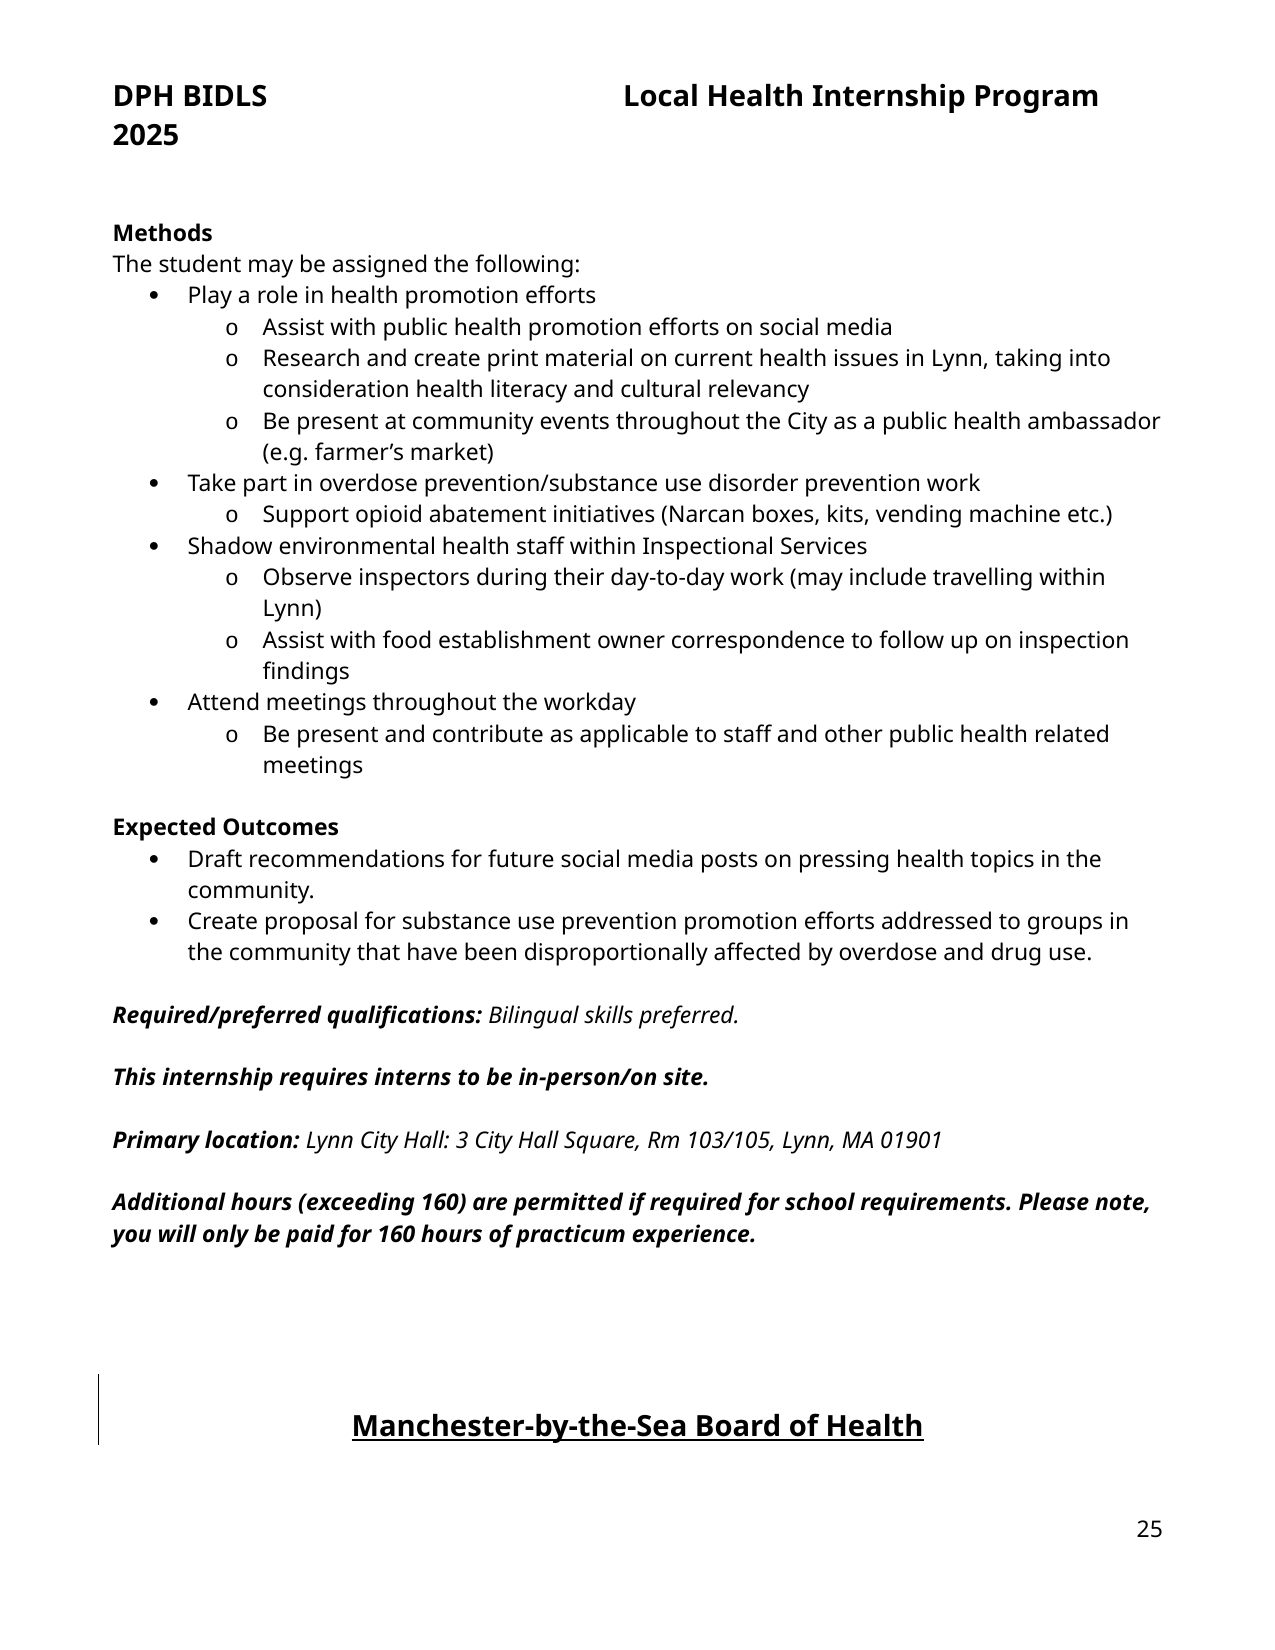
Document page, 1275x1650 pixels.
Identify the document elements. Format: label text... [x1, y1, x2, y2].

list Be present at community events throughout the City as a public health ambassador (e.g. farmer’s market) [225, 404, 1162, 467]
list Take part in overdose prevention/substance use disorder prevention work [150, 467, 1162, 498]
list Be present and contribute as applicable to staff and other public health related meetings [225, 717, 1162, 780]
list Shadow environmental health staff within Inspectional Services [150, 530, 1162, 561]
list Research and create print material on current health issues in Lynn, taking into consideration health literacy and cultural relevancy [225, 342, 1162, 404]
text This internship requires interns to be in-person/on site. [112, 1061, 1162, 1093]
list Assist with food establishment owner correspondence to follow up on inspection findings [225, 624, 1162, 686]
list Observe inspectors during their day-to-day work (may include travelling within Lynn) [225, 561, 1162, 624]
text Manchester-by-the-Sea Board of Health [112, 1405, 1162, 1445]
list Support opioid abatement initiatives (Narcan boxes, kits, vending machine etc.) [225, 498, 1162, 530]
text Methods [112, 217, 1162, 248]
text Required/preferred qualifications: Bilingual skills preferred. [112, 999, 1162, 1030]
text Primary location: Lynn City Hall: 3 City Hall Square, Rm 103/105, Lynn, MA 01901 [112, 1093, 1162, 1155]
text Additional hours (exceeding 160) are permitted if required for school requirements. Please note, you will only be paid for 160 hours of practicum experience. [112, 1186, 1162, 1249]
text Expected Outcomes [112, 811, 1162, 843]
list Play a role in health promotion efforts [150, 279, 1162, 311]
list Assist with public health promotion efforts on social media [225, 311, 1162, 342]
text The student may be assigned the following: [112, 248, 1162, 279]
list Draft recommendations for future social media posts on pressing health topics in the community. [150, 843, 1162, 905]
list Create proposal for substance use prevention promotion efforts addressed to groups in the community that have been disproportionally affected by overdose and drug use. [150, 905, 1162, 968]
list Attend meetings throughout the workday [150, 686, 1162, 717]
